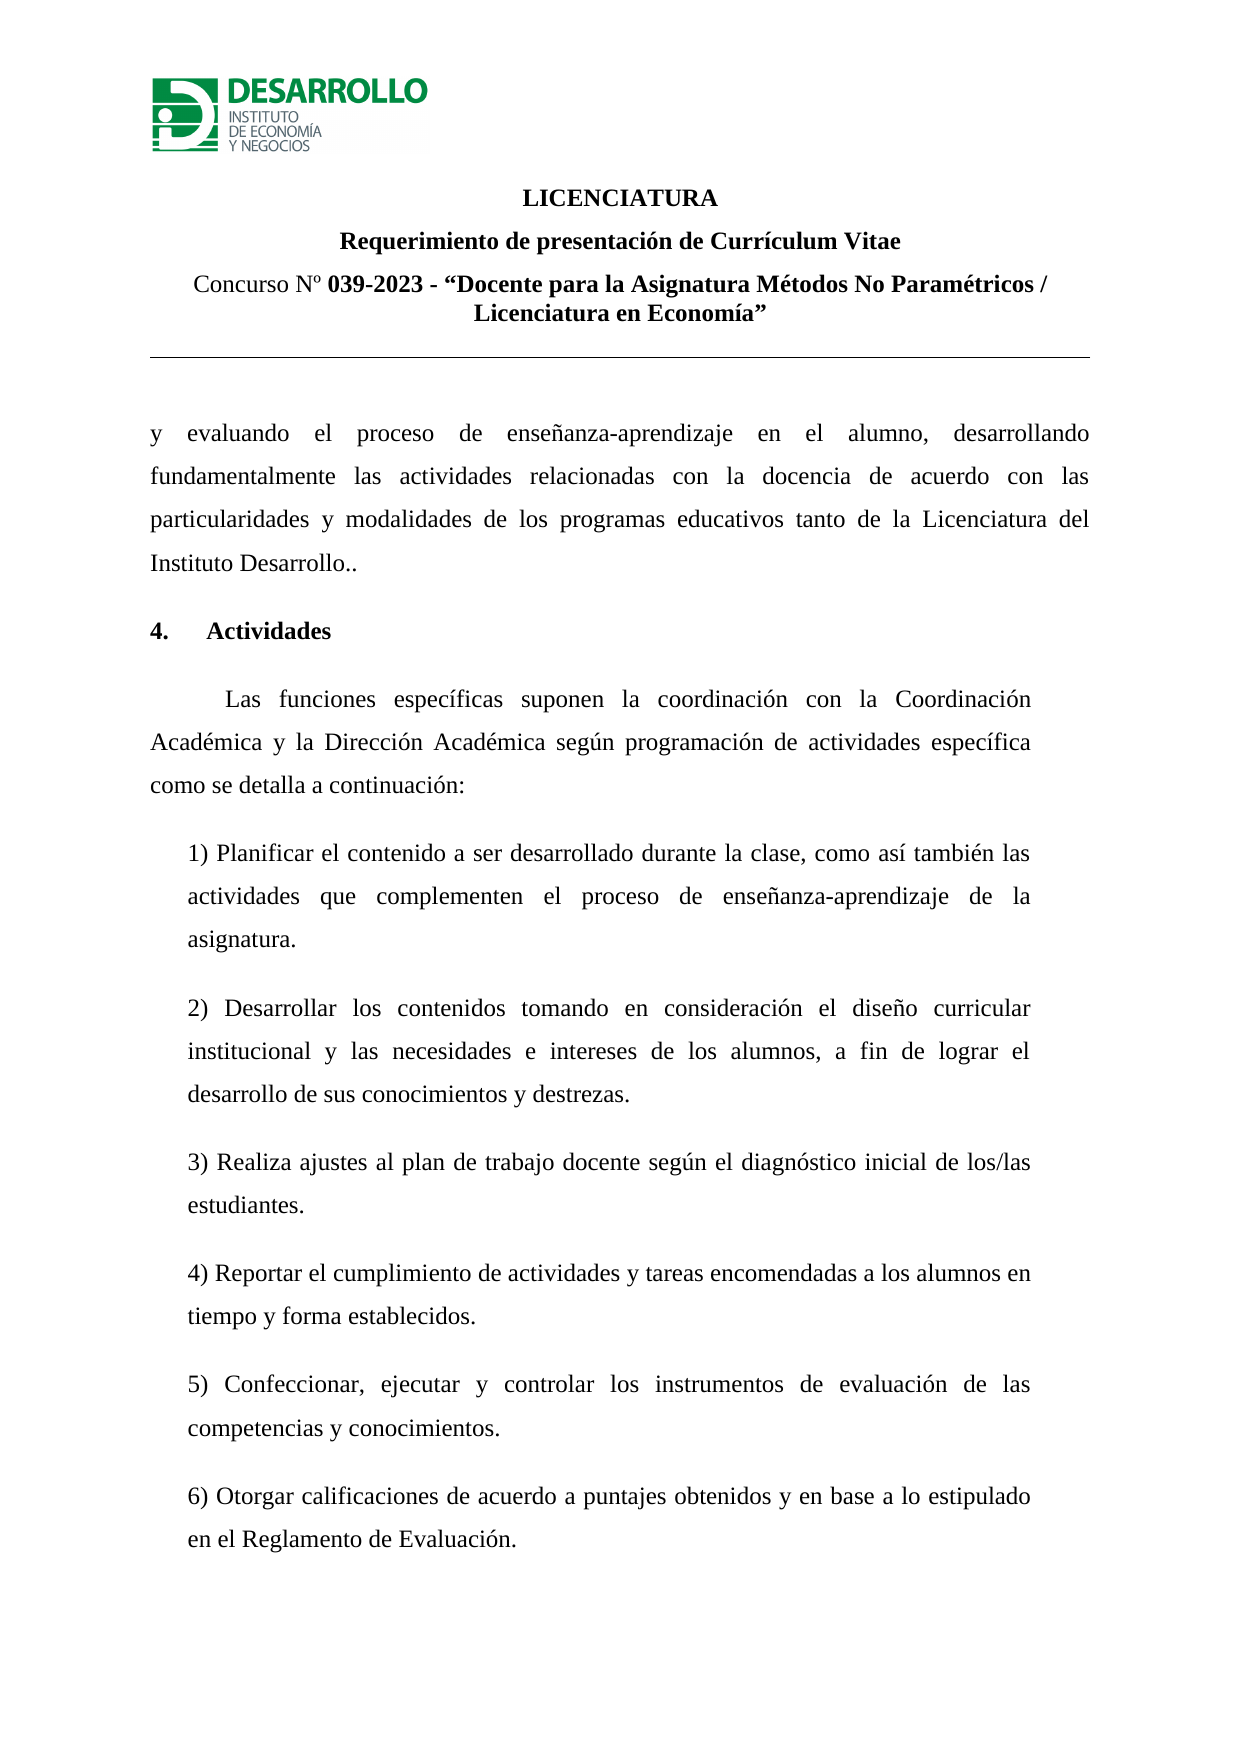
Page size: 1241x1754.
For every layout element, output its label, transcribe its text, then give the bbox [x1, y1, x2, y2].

subtitle Actividades [150, 616, 1090, 644]
text 6) Otorgar calificaciones de acuerdo a puntajes obtenidos y en base a lo estipulado en el Reglamento de Evaluación. [187, 1481, 1032, 1553]
text 2) Desarrollar los contenidos tomando en consideración el diseño curricular institucional y las necesidades e intereses de los alumnos, a fin de lograr el desarrollo de sus conocimientos y destrezas. [187, 993, 1032, 1108]
text 1) Planificar el contenido a ser desarrollado durante la clase, como así también las actividades que complementen el proceso de enseñanza-aprendizaje de la asignatura. [187, 838, 1032, 953]
picture [150, 76, 430, 154]
text Las funciones específicas suponen la coordinación con la Coordinación Académica y la Dirección Académica según programación de actividades específica como se detalla a continuación: [150, 684, 1032, 799]
text 5) Confeccionar, ejecutar y controlar los instrumentos de evaluación de las competencias y conocimientos. [187, 1369, 1032, 1441]
text 4) Reportar el cumplimiento de actividades y tareas encomendadas a los alumnos en tiempo y forma establecidos. [187, 1258, 1032, 1330]
text 3) Realiza ajustes al plan de trabajo docente según el diagnóstico inicial de los/las estudiantes. [187, 1147, 1032, 1219]
